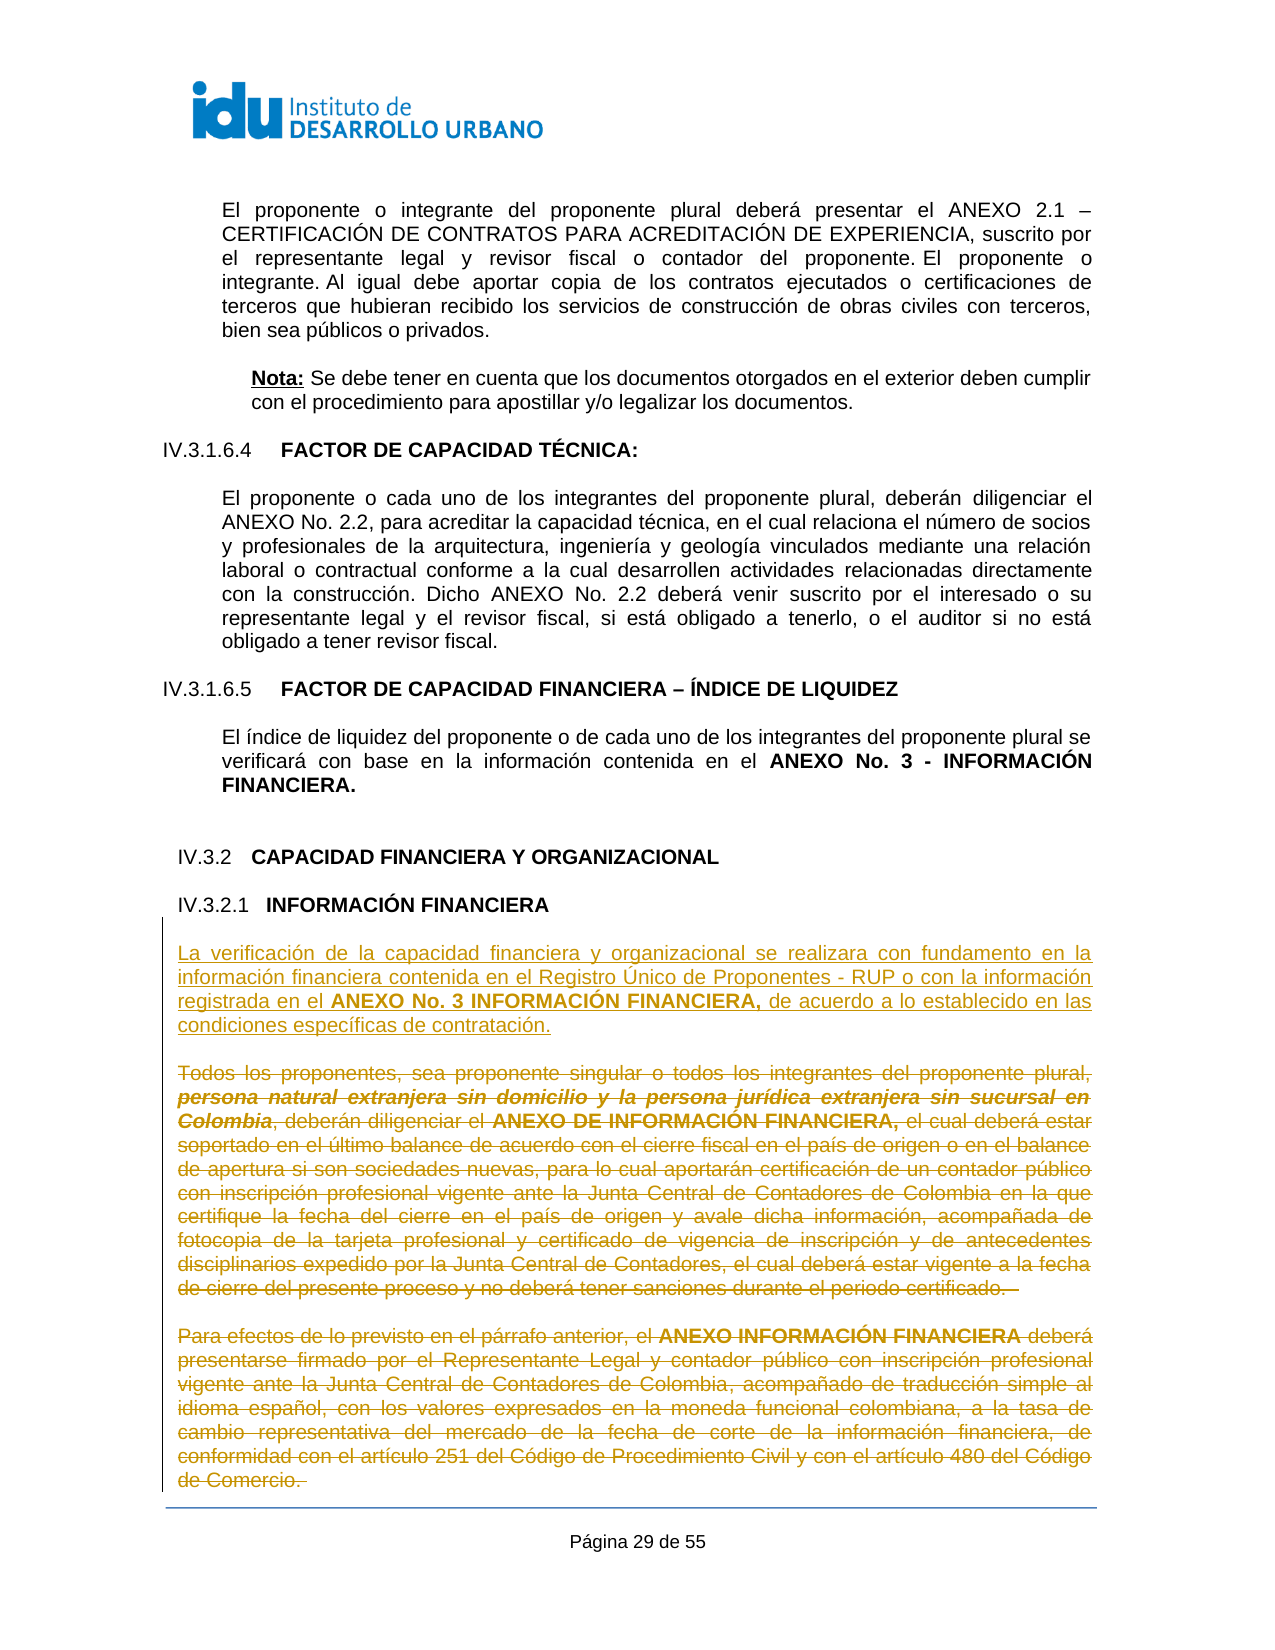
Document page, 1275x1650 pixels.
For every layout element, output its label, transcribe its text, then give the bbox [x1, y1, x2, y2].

text El proponente o integrante del proponente plural deberá presentar el ANEXO 2.1 – CERTIFICACIÓN DE CONTRATOS PARA ACREDITACIÓN DE EXPERIENCIA, suscrito por el representante legal y revisor fiscal o contador del proponente. El proponente o integrante. Al igual debe aportar copia de los contratos ejecutados o certificaciones de terceros que hubieran recibido los servicios de construcción de obras civiles con terceros, bien sea públicos o privados. [222, 198, 1092, 342]
subtitle CAPACIDAD FINANCIERA Y ORGANIZACIONAL [177, 845, 1093, 869]
subtitle FACTOR DE CAPACIDAD TÉCNICA: [162, 438, 1092, 462]
text El índice de liquidez del proponente o de cada uno de los integrantes del proponente plural se verificará con base en la información contenida en el ANEXO No. 3 - INFORMACIÓN FINANCIERA. [222, 725, 1092, 797]
text Nota: Se debe tener en cuenta que los documentos otorgados en el exterior deben cumplir con el procedimiento para apostillar y/o legalizar los documentos. [251, 366, 1092, 414]
subtitle FACTOR DE CAPACIDAD FINANCIERA – ÍNDICE DE LIQUIDEZ [162, 677, 1092, 701]
picture [177, 73, 557, 151]
subtitle INFORMACIÓN FINANCIERA [177, 893, 1092, 917]
text El proponente o cada uno de los integrantes del proponente plural, deberán diligenciar el ANEXO No. 2.2, para acreditar la capacidad técnica, en el cual relaciona el número de socios y profesionales de la arquitectura, ingeniería y geología vinculados mediante una relación laboral o contractual conforme a la cual desarrollen actividades relacionadas directamente con la construcción. Dicho ANEXO No. 2.2 deberá venir suscrito por el interesado o su representante legal y el revisor fiscal, si está obligado a tenerlo, o el auditor si no está obligado a tener revisor fiscal. [222, 486, 1092, 653]
